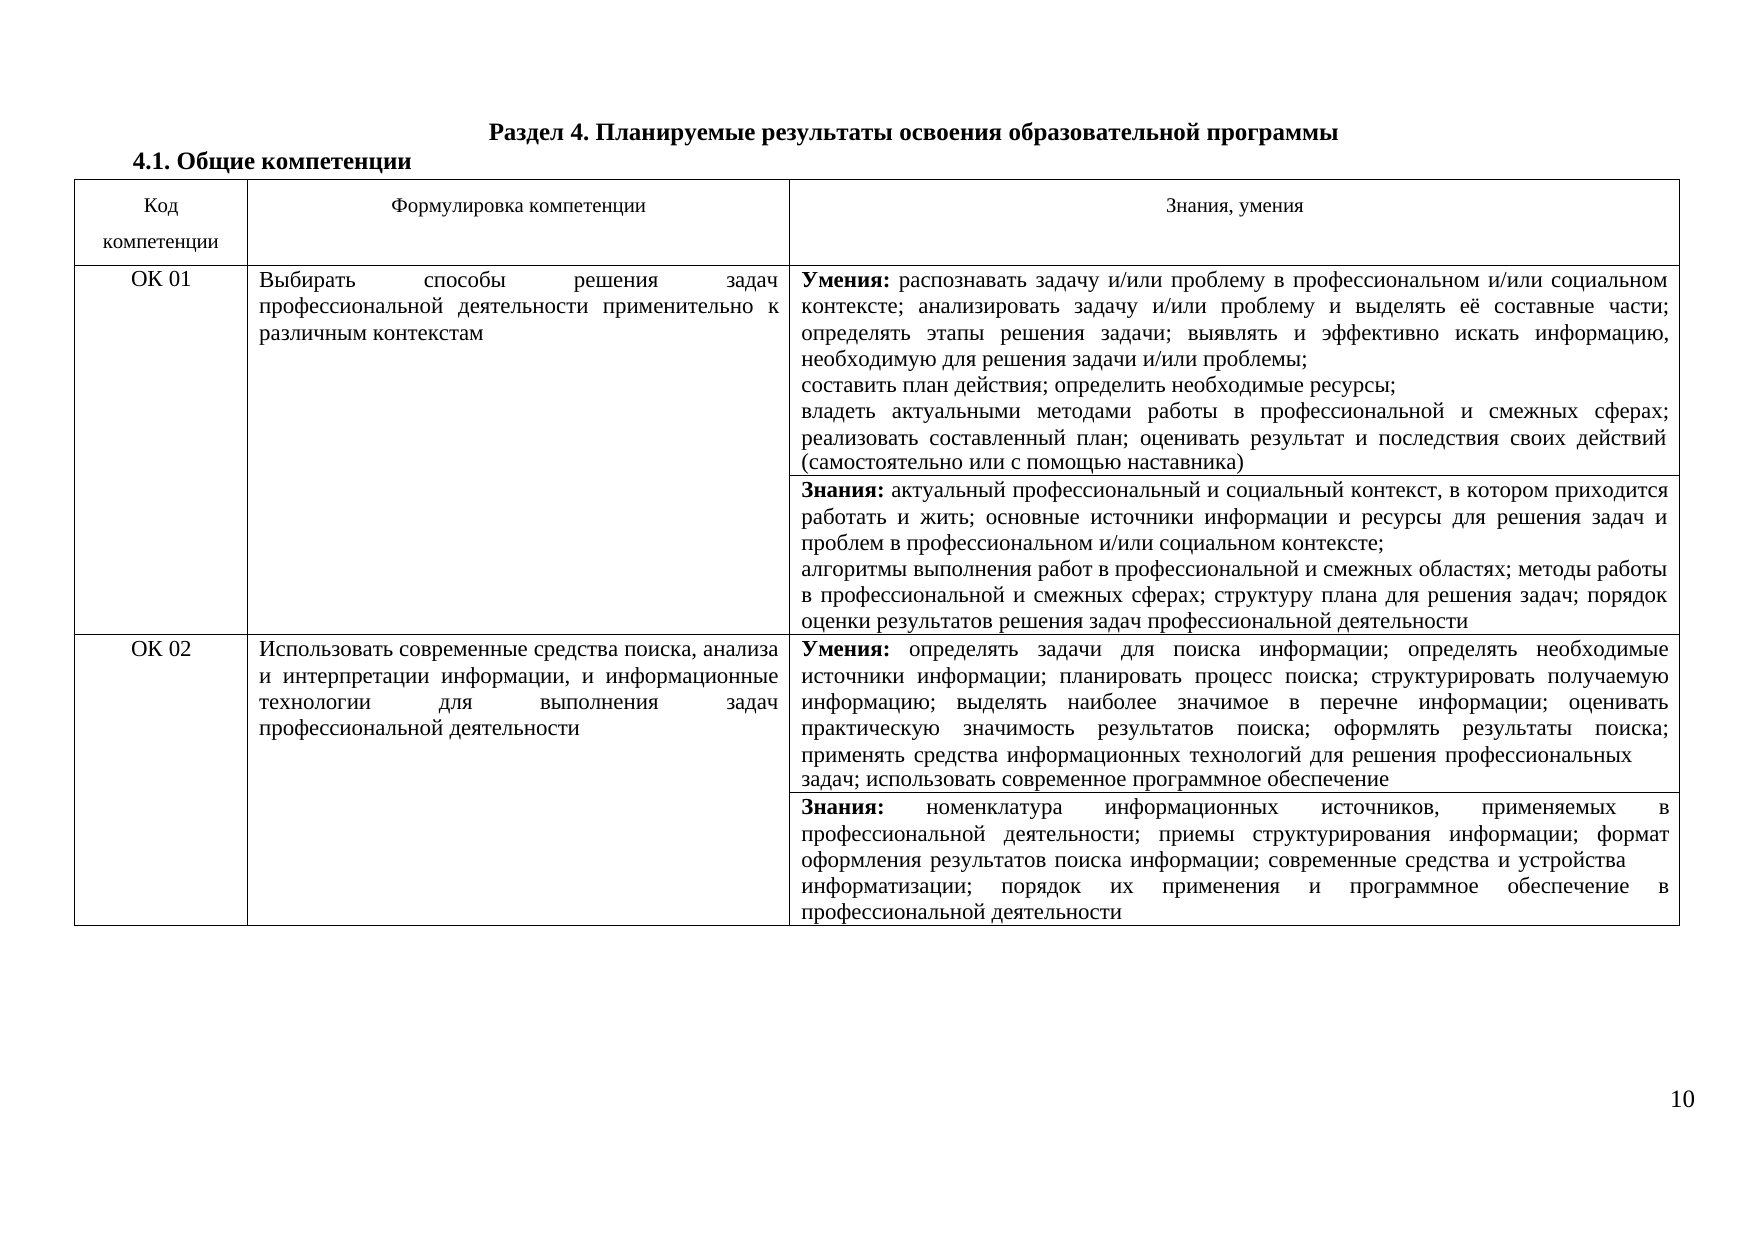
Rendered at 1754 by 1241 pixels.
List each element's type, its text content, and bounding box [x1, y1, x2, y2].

table_cell ОК 01 [75, 266, 247, 634]
table_cell Использовать современные средства поиска, анализа и интерпретации информации, и информационные технологии для выполнения задач профессиональной деятельности [248, 635, 789, 925]
table_header Формулировка компетенции [248, 180, 789, 265]
table_header Код компетенции [75, 180, 247, 265]
table_cell ОК 02 [75, 635, 247, 925]
table_cell Выбирать способы решения задач профессиональной деятельности применительно к различным контекстам [248, 266, 789, 634]
table_cell Умения: распознавать задачу и/или проблему в профессиональном и/или социальном контексте; анализировать задачу и/или проблему и выделять её составные части; определять этапы решения задачи; выявлять и эффективно искать информацию, необходимую для решения задачи и/или проблемы; составить план действия; определить необходимые ресурсы; владеть актуальными методами работы в профессиональной и смежных сферах; реализовать составленный план; оценивать результат и последствия своих действий (самостоятельно или с помощью наставника) [790, 266, 1679, 475]
list Общие компетенции [133, 146, 1718, 175]
table_header Знания, умения [790, 180, 1679, 265]
subtitle Раздел 4. Планируемые результаты освоения образовательной программы [488, 117, 1718, 146]
table_cell Знания: актуальный профессиональный и социальный контекст, в котором приходится работать и жить; основные источники информации и ресурсы для решения задач и проблем в профессиональном и/или социальном контексте; алгоритмы выполнения работ в профессиональной и смежных областях; методы работы в профессиональной и смежных сферах; структуру плана для решения задач; порядок оценки результатов решения задач профессиональной деятельности [790, 476, 1679, 634]
table_cell Знания: номенклатура информационных источников, применяемых в профессиональной деятельности; приемы структурирования информации; формат оформления результатов поиска информации; современные средства и устройства информатизации; порядок их применения и программное обеспечение в профессиональной деятельности [790, 793, 1679, 925]
table_cell Умения: определять задачи для поиска информации; определять необходимые источники информации; планировать процесс поиска; структурировать получаемую информацию; выделять наиболее значимое в перечне информации; оценивать практическую значимость результатов поиска; оформлять результаты поиска; применять средства информационных технологий для решения профессиональных задач; использовать современное программное обеспечение [790, 635, 1679, 792]
